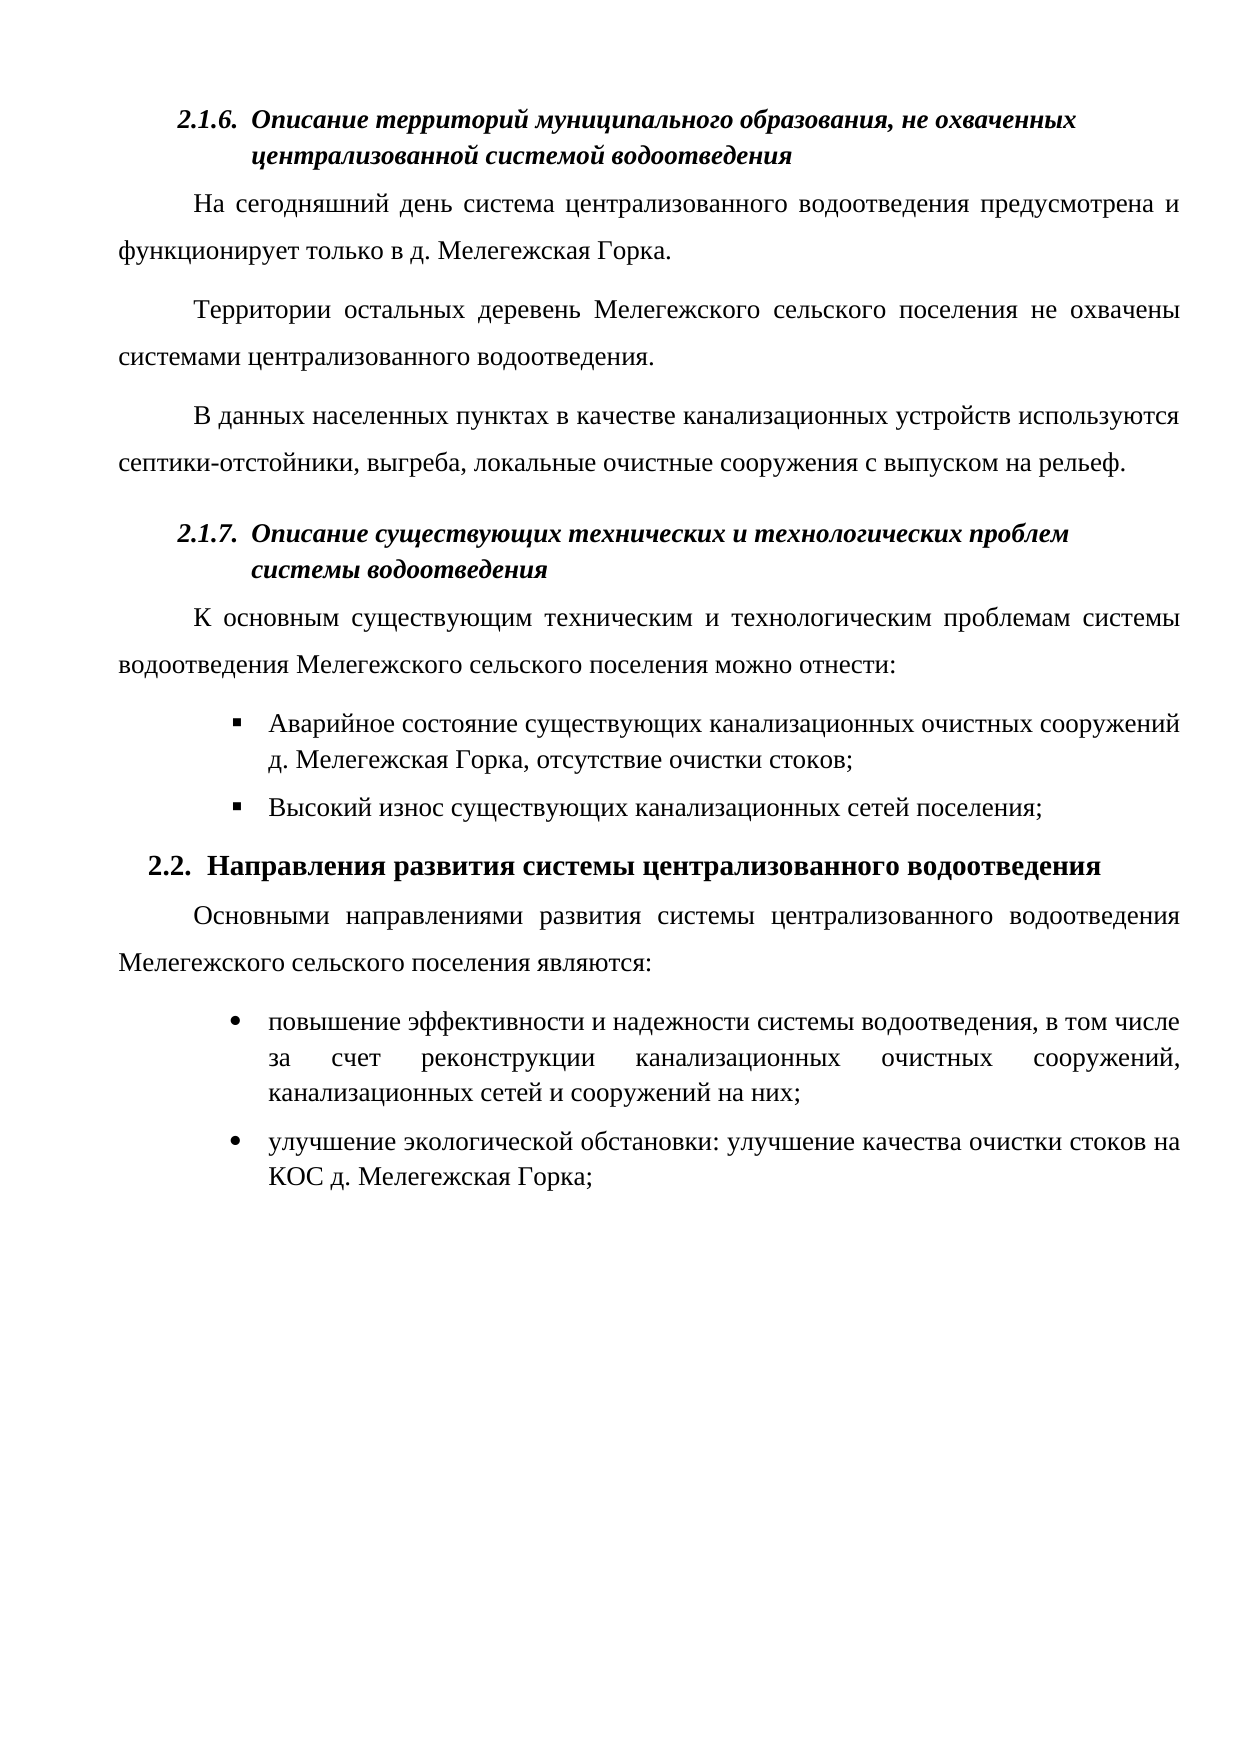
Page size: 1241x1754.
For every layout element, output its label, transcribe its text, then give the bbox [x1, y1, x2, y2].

list повышение эффективности и надежности системы водоотведения, в том числе за счет реконструкции канализационных очистных сооружений, канализационных сетей и сооружений на них; [231, 1005, 1181, 1108]
list Высокий износ существующих канализационных сетей поселения; [231, 791, 1181, 822]
text Описание территорий муниципального образования, не охваченных централизованной системой водоотведения [177, 103, 1181, 170]
text Основными направлениями развития системы централизованного водоотведения Мелегежского сельского поселения являются: [118, 899, 1181, 977]
text Описание существующих технических и технологических проблем системы водоотведения [177, 517, 1181, 584]
text К основным существующим техническим и технологическим проблемам системы водоотведения Мелегежского сельского поселения можно отнести: [118, 601, 1181, 679]
list улучшение экологической обстановки: улучшение качества очистки стоков на КОС д. Мелегежская Горка; [231, 1125, 1181, 1192]
text Территории остальных деревень Мелегежского сельского поселения не охвачены системами централизованного водоотведения. [118, 293, 1181, 371]
text В данных населенных пунктах в качестве канализационных устройств используются септики-отстойники, выгреба, локальные очистные сооружения с выпуском на рельеф. [118, 399, 1181, 477]
text На сегодняшний день система централизованного водоотведения предусмотрена и функционирует только в д. Мелегежская Горка. [118, 187, 1181, 265]
list Аварийное состояние существующих канализационных очистных сооружений д. Мелегежская Горка, отсутствие очистки стоков; [231, 707, 1181, 774]
text Направления развития системы централизованного водоотведения [148, 848, 1181, 882]
